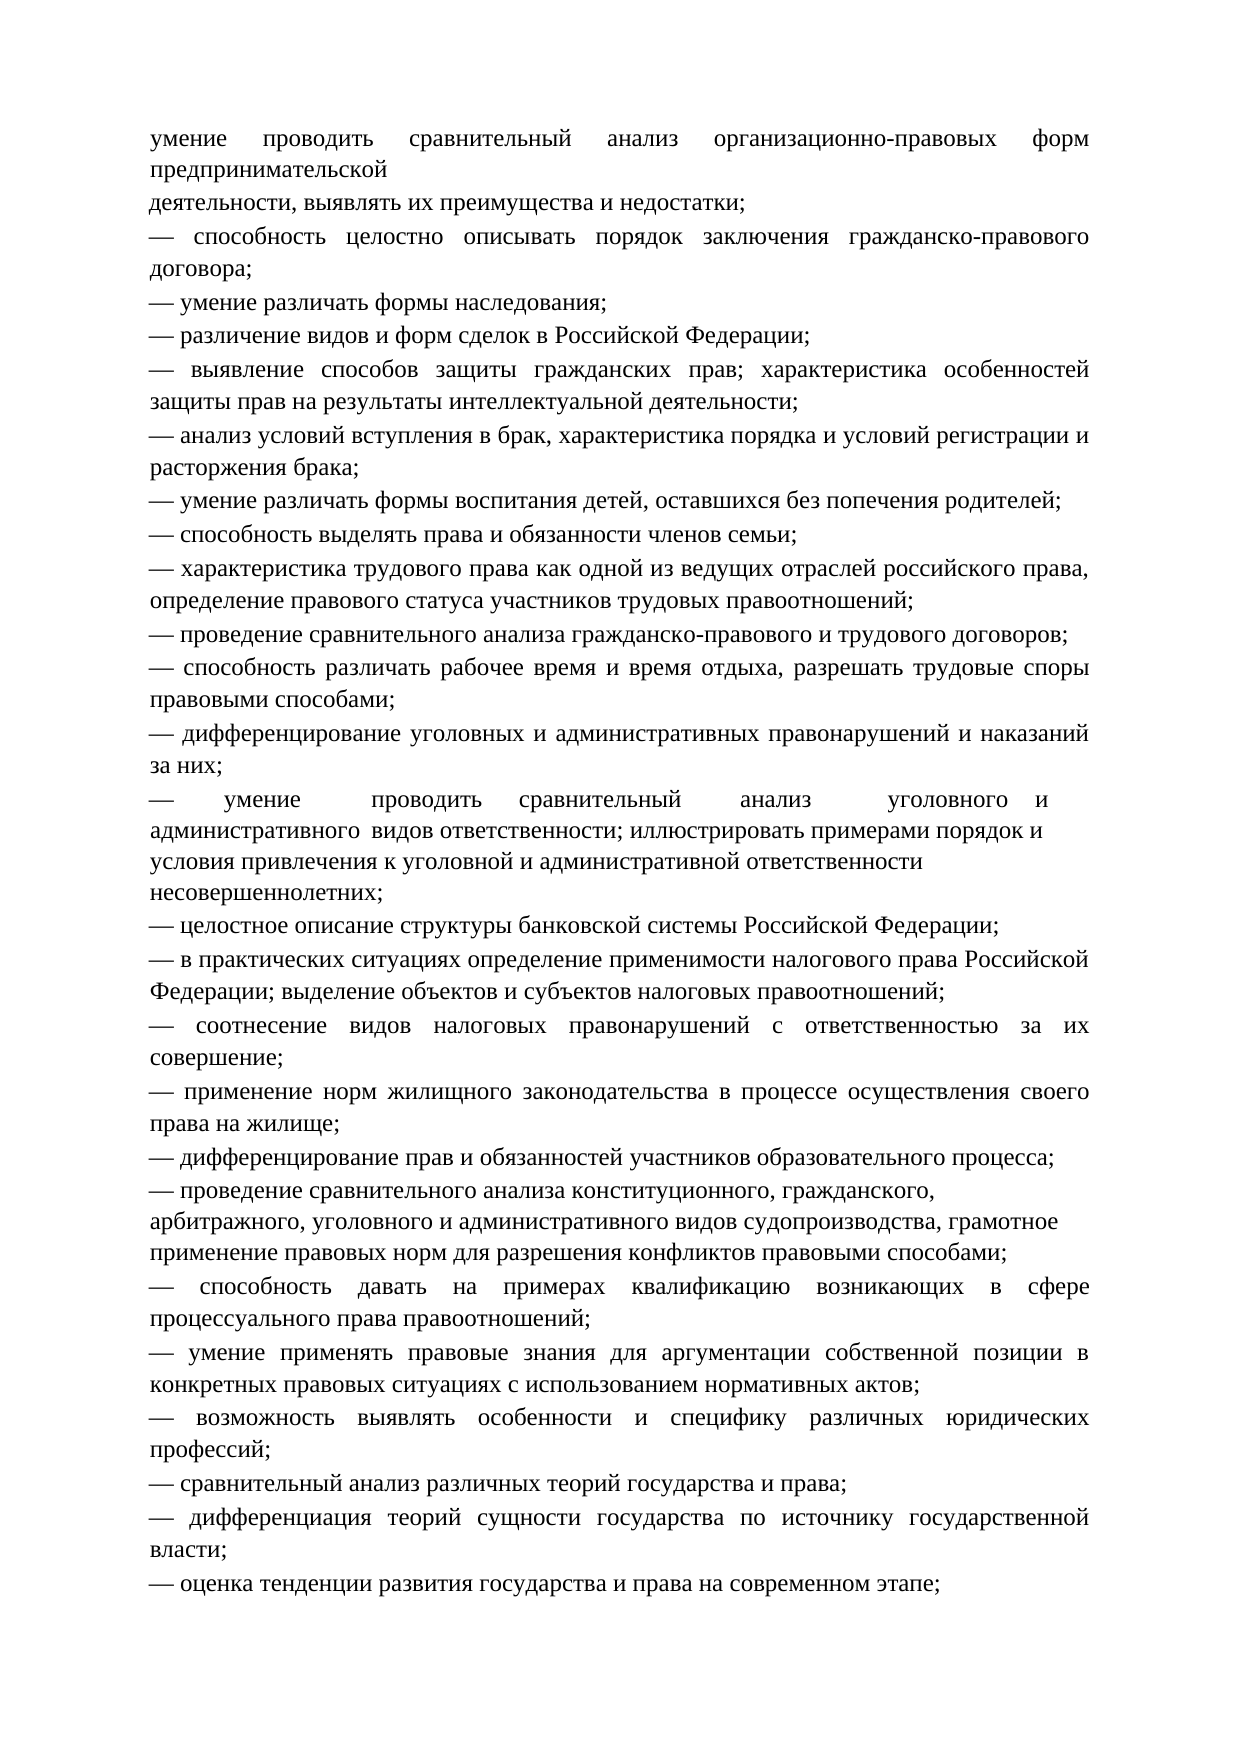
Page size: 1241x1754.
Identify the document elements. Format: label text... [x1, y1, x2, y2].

text — дифференциация теорий сущности государства по источнику государственной власти; [148, 1502, 1090, 1563]
text — характеристика трудового права как одной из ведущих отраслей российского права, определение правового статуса участников трудовых правоотношений; [148, 553, 1090, 614]
text — соотнесение видов налоговых правонарушений с ответственностью за их совершение; [148, 1010, 1090, 1071]
text — способность целостно описывать порядок заключения гражданско-правового договора; [148, 221, 1090, 282]
text — возможность выявлять особенности и специфику различных юридических профессий; [148, 1402, 1090, 1463]
text — способность давать на примерах квалификацию возникающих в сфере процессуального права правоотношений; [148, 1271, 1090, 1332]
text — в практических ситуациях определение применимости налогового права Российской Федерации; выделение объектов и субъектов налоговых правоотношений; [148, 944, 1090, 1005]
text — проведение сравнительного анализа гражданско-правового и трудового договоров; [148, 619, 1090, 647]
text — умение различать формы воспитания детей, оставшихся без попечения родителей; [148, 486, 1090, 514]
text — анализ условий вступления в брак, характеристика порядка и условий регистрации и расторжения брака; [148, 420, 1090, 481]
text — способность выделять права и обязанности членов семьи; [148, 519, 1090, 548]
text — различение видов и форм сделок в Российской Федерации; [148, 320, 1090, 349]
text — дифференцирование прав и обязанностей участников образовательного процесса; [148, 1142, 1090, 1170]
text — умение проводить сравнительный анализ уголовного и административного видов ответственности; иллюстрировать примерами порядок и условия привлечения к уголовной и административной ответственности несовершеннолетних; [148, 784, 1091, 906]
text — способность различать рабочее время и время отдыха, разрешать трудовые споры правовыми способами; [148, 652, 1090, 713]
text — оценка тенденции развития государства и права на современном этапе; [148, 1568, 1090, 1596]
text — умение различать формы наследования; [148, 287, 1090, 315]
text деятельности, выявлять их преимущества и недостатки; [148, 187, 1090, 216]
text — выявление способов защиты гражданских прав; характеристика особенностей защиты прав на результаты интеллектуальной деятельности; [148, 354, 1090, 415]
text умение проводить сравнительный анализ организационно-правовых форм предпринимательской [150, 123, 1090, 182]
text — применение норм жилищного законодательства в процессе осуществления своего права на жилище; [148, 1076, 1090, 1137]
text — умение применять правовые знания для аргументации собственной позиции в конкретных правовых ситуациях с использованием нормативных актов; [148, 1337, 1090, 1397]
text — проведение сравнительного анализа конституционного, гражданского, арбитражного, уголовного и административного видов судопроизводства, грамотное применение правовых норм для разрешения конфликтов правовыми способами; [148, 1175, 1091, 1266]
text — целостное описание структуры банковской системы Российской Федерации; [148, 911, 1090, 939]
text — сравнительный анализ различных теорий государства и права; [148, 1468, 1090, 1497]
text — дифференцирование уголовных и административных правонарушений и наказаний за них; [148, 718, 1090, 779]
